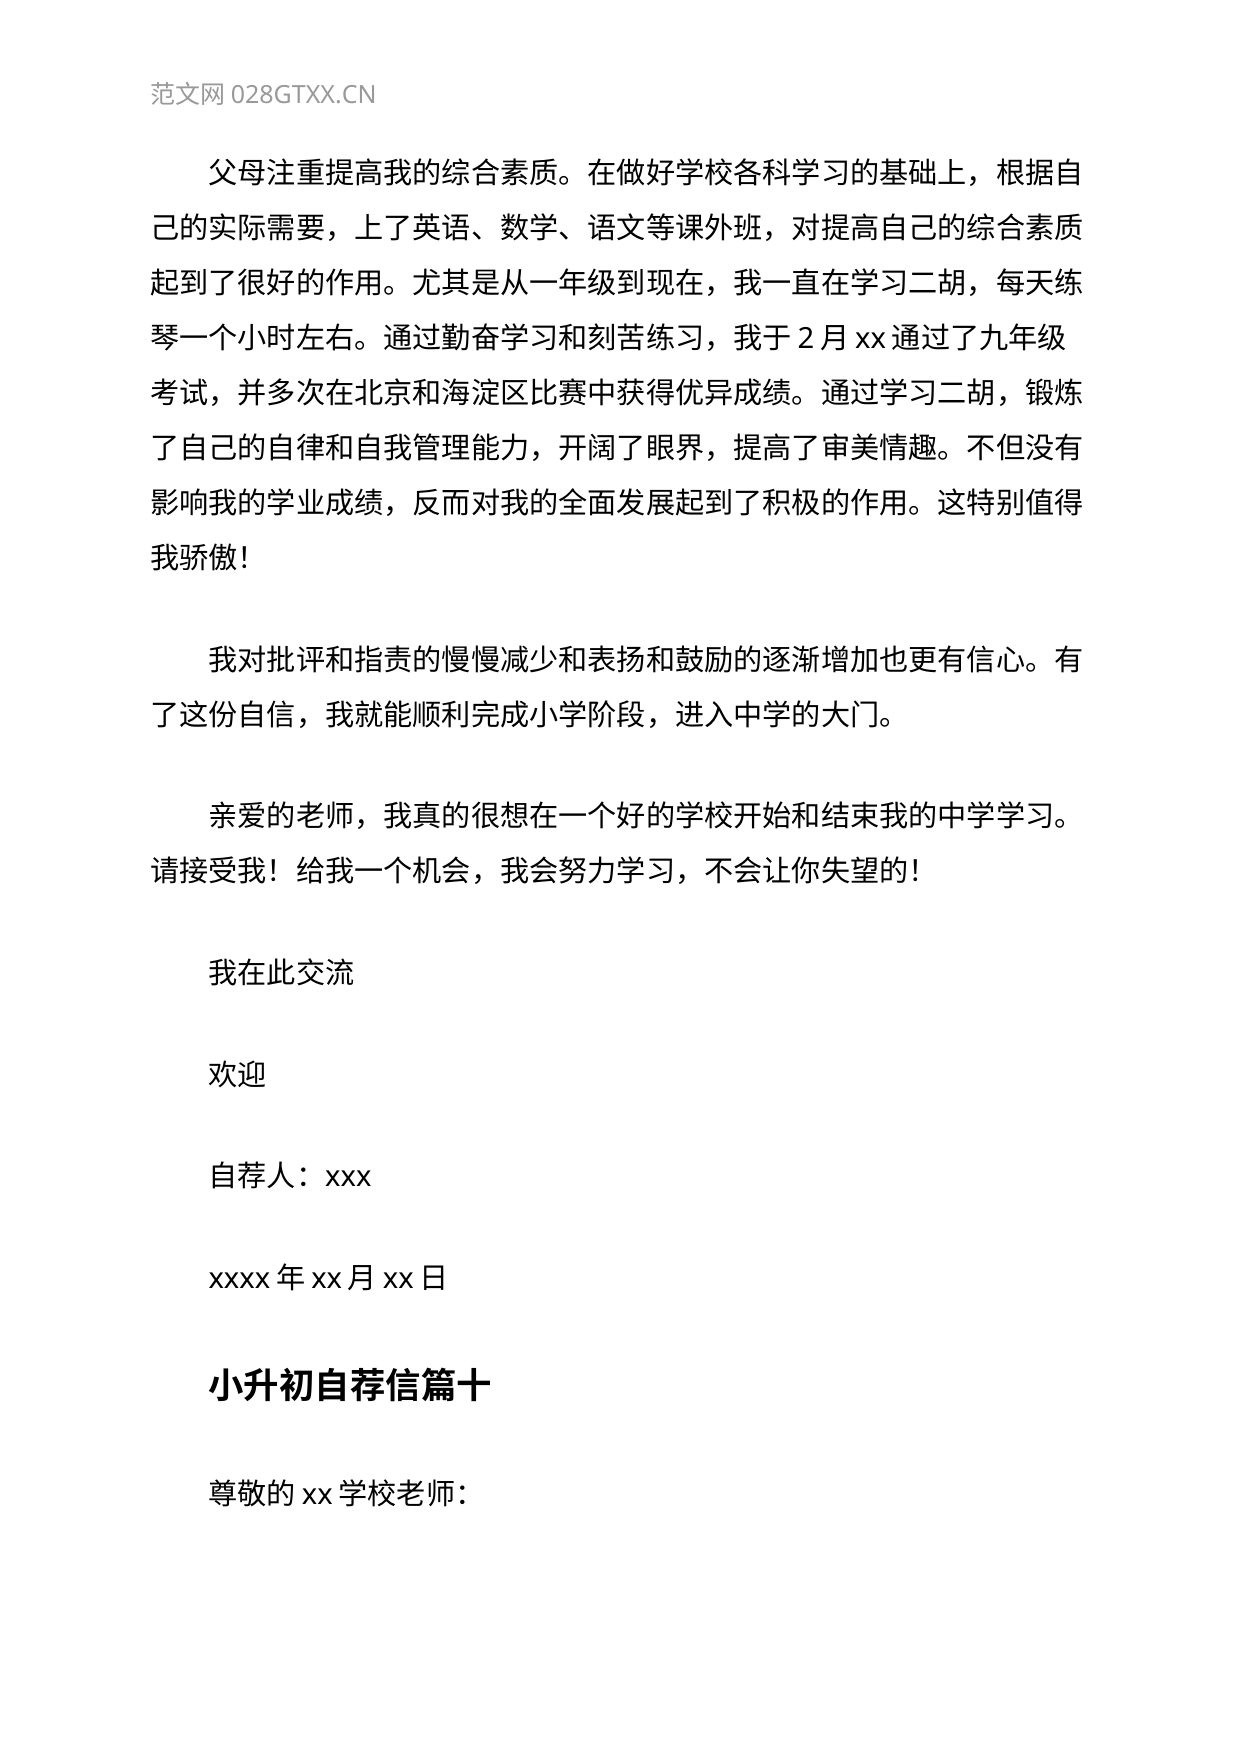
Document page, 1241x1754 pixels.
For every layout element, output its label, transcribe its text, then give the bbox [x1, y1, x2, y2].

text 我对批评和指责的慢慢减少和表扬和鼓励的逐渐增加也更有信心。有了这份自信，我就能顺利完成小学阶段，进入中学的大门。 [150, 636, 1090, 733]
text 我在此交流 [150, 949, 1090, 992]
text 自荐人：xxx [150, 1153, 1090, 1195]
text 欢迎 [150, 1051, 1090, 1093]
text xxxx年xx月xx日 [150, 1255, 1090, 1297]
text 小升初自荐信篇十 [150, 1357, 1090, 1408]
text 父母注重提高我的综合素质。在做好学校各科学习的基础上，根据自己的实际需要，上了英语、数学、语文等课外班，对提高自己的综合素质起到了很好的作用。尤其是从一年级到现在，我一直在学习二胡，每天练琴一个小时左右。通过勤奋学习和刻苦练习，我于2月xx通过了九年级考试，并多次在北京和海淀区比赛中获得优异成绩。通过学习二胡，锻炼了自己的自律和自我管理能力，开阔了眼界，提高了审美情趣。不但没有影响我的学业成绩，反而对我的全面发展起到了积极的作用。这特别值得我骄傲！ [150, 150, 1090, 577]
text 亲爱的老师，我真的很想在一个好的学校开始和结束我的中学学习。请接受我！给我一个机会，我会努力学习，不会让你失望的！ [150, 793, 1090, 890]
text 尊敬的xx学校老师： [150, 1470, 1090, 1513]
